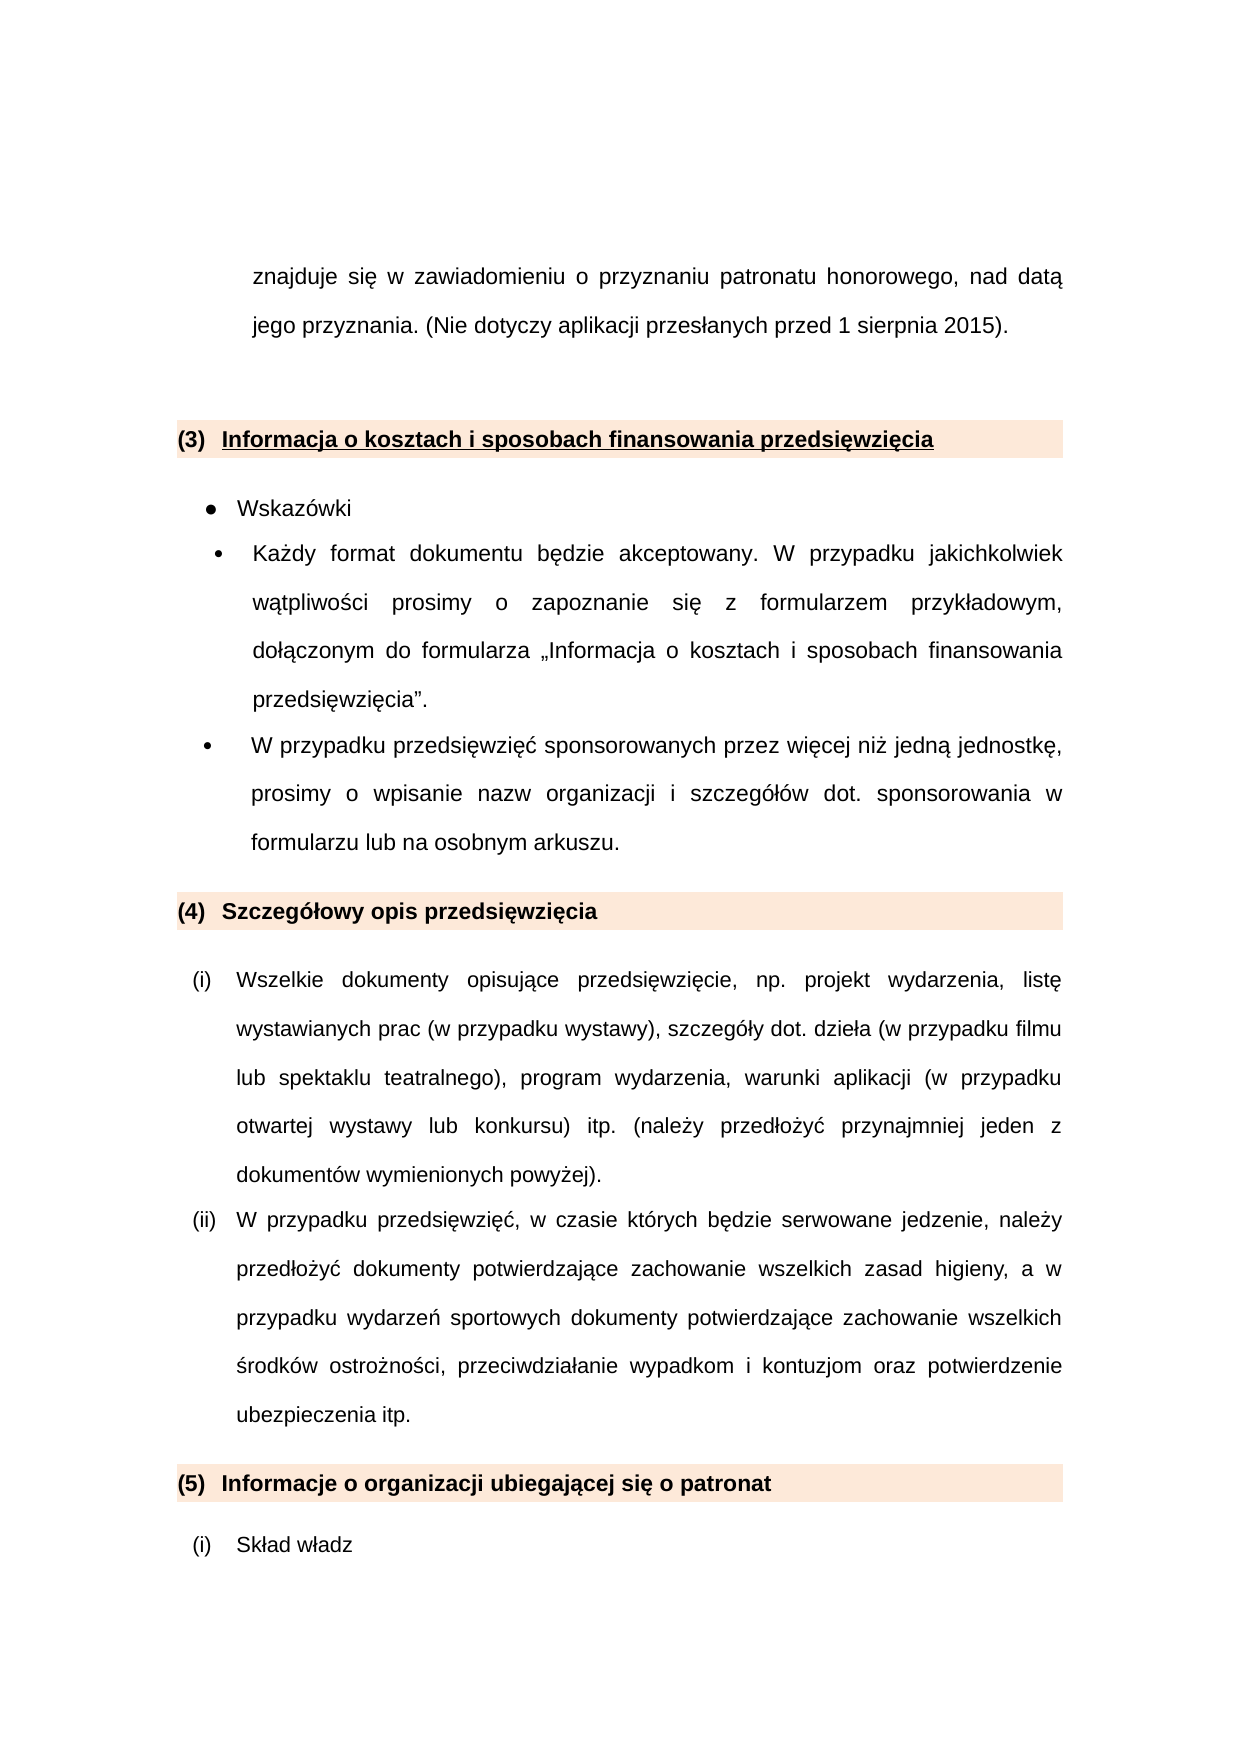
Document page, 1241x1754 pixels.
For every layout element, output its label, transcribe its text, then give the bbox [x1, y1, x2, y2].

list Każdy format dokumentu będzie akceptowany. W przypadku jakichkolwiek wątpliwości prosimy o zapoznanie się z formularzem przykładowym, dołączonym do formularza „Informacja o kosztach i sposobach finansowania przedsięwzięcia”. [215, 534, 1063, 718]
text (4) Szczegółowy opis przedsięwzięcia [177, 892, 1063, 930]
text (5) Informacje o organizacji ubiegającej się o patronat [177, 1464, 1063, 1502]
text ● Wskazówki [177, 489, 1063, 527]
text (i) Skład władz [192, 1525, 1063, 1563]
text (ii) W przypadku przedsięwzięć, w czasie których będzie serwowane jedzenie, należy przedłożyć dokumenty potwierdzające zachowanie wszelkich zasad higieny, a w przypadku wydarzeń sportowych dokumenty potwierdzające zachowanie wszelkich środków ostrożności, przeciwdziałanie wypadkom i kontuzjom oraz potwierdzenie ubezpieczenia itp. [192, 1201, 1063, 1433]
text (i) Wszelkie dokumenty opisujące przedsięwzięcie, np. projekt wydarzenia, listę wystawianych prac (w przypadku wystawy), szczegóły dot. dzieła (w przypadku filmu lub spektaklu teatralnego), program wydarzenia, warunki aplikacji (w przypadku otwartej wystawy lub konkursu) itp. (należy przedłożyć przynajmniej jeden z dokumentów wymienionych powyżej). [192, 961, 1063, 1193]
text (3) Informacja o kosztach i sposobach finansowania przedsięwzięcia [177, 420, 1063, 458]
list W przypadku przedsięwzięć sponsorowanych przez więcej niż jedną jednostkę, prosimy o wpisanie nazw organizacji i szczegółów dot. sponsorowania w formularzu lub na osobnym arkuszu. [204, 726, 1063, 861]
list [215, 258, 1063, 344]
